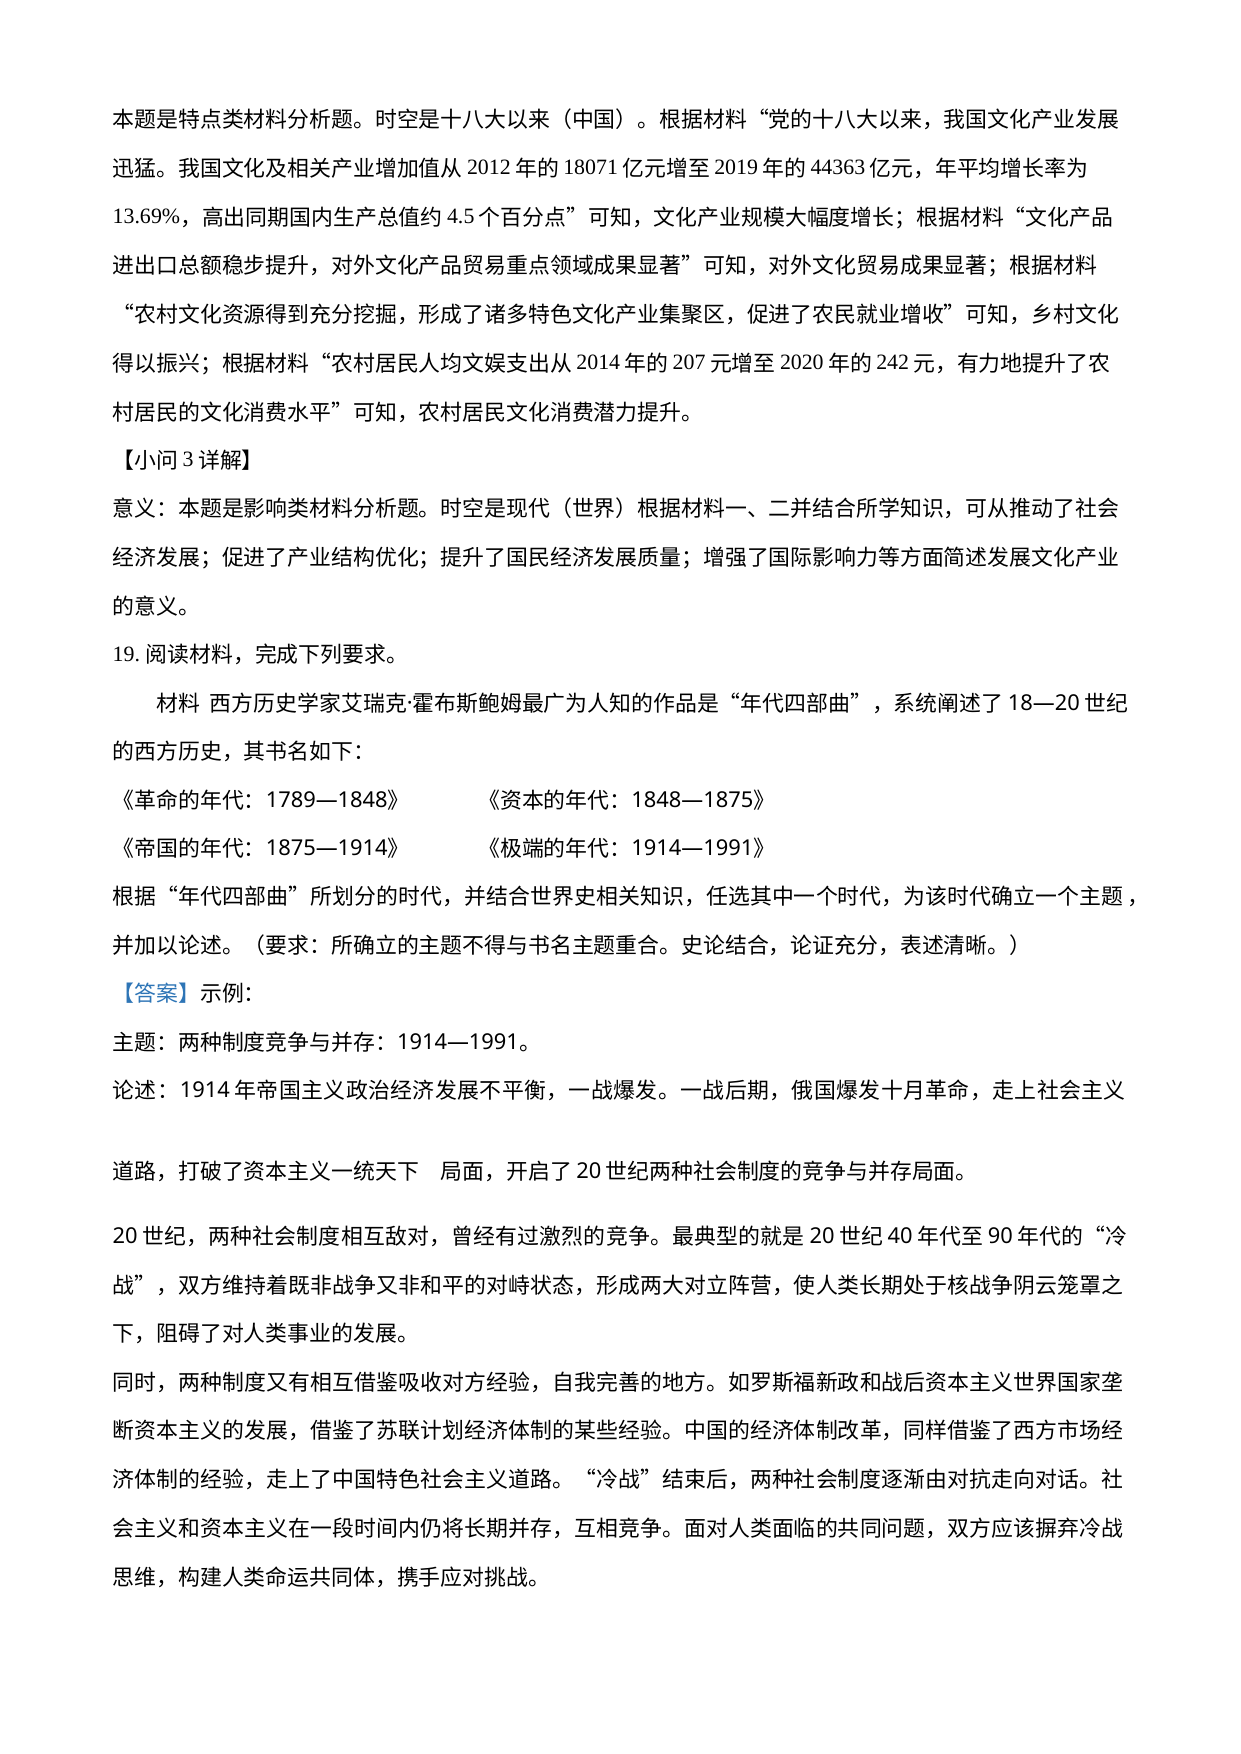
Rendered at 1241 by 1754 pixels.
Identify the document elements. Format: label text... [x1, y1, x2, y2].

text 意义：本题是影响类材料分析题。时空是现代（世界）根据材料一、二并结合所学知识，可从推动了社会经济发展；促进了产业结构优化；提升了国民经济发展质量；增强了国际影响力等方面简述发展文化产业的意义。 [112, 491, 1128, 621]
text 《帝国的年代：1875—1914》 《极端的年代：1914—1991》 [112, 831, 1128, 863]
text 本题是特点类材料分析题。时空是十八大以来（中国）。根据材料“党的十八大以来，我国文化产业发展迅猛。我国文化及相关产业增加值从2012年的18071亿元增至2019年的44363亿元，年平均增长率为13.69%，高出同期国内生产总值约4.5个百分点”可知，文化产业规模大幅度增长；根据材料“文化产品进出口总额稳步提升，对外文化产品贸易重点领域成果显著”可知，对外文化贸易成果显著；根据材料“农村文化资源得到充分挖掘，形成了诸多特色文化产业集聚区，促进了农民就业增收”可知，乡村文化得以振兴；根据材料“农村居民人均文娱支出从2014年的207元增至2020年的242元，有力地提升了农村居民的文化消费水平”可知，农村居民文化消费潜力提升。 [112, 102, 1128, 427]
text 材料 西方历史学家艾瑞克·霍布斯鲍姆最广为人知的作品是“年代四部曲”，系统阐述了18—20世纪的西方历史，其书名如下： [112, 685, 1128, 766]
text 《革命的年代：1789—1848》 《资本的年代：1848—1875》 [112, 782, 1128, 815]
text 主题：两种制度竞争与并存：1914—1991。 [112, 1024, 1128, 1057]
text 20世纪，两种社会制度相互敌对，曾经有过激烈的竞争。最典型的就是20世纪40年代至90年代的“冷战”，双方维持着既非战争又非和平的对峙状态，形成两大对立阵营，使人类长期处于核战争阴云笼罩之下，阻碍了对人类事业的发展。 [112, 1218, 1128, 1348]
text 论述：1914年帝国主义政治经济发展不平衡，一战爆发。一战后期，俄国爆发十月革命，走上社会主义道路，打破了资本主义一统天下局面，开启了20世纪两种社会制度的竞争与并存局面。 [112, 1073, 1128, 1203]
text 19. 阅读材料，完成下列要求。 [112, 637, 1128, 669]
text 【小问3详解】 [112, 443, 1128, 475]
text 同时，两种制度又有相互借鉴吸收对方经验，自我完善的地方。如罗斯福新政和战后资本主义世界国家垄断资本主义的发展，借鉴了苏联计划经济体制的某些经验。中国的经济体制改革，同样借鉴了西方市场经济体制的经验，走上了中国特色社会主义道路。“冷战”结束后，两种社会制度逐渐由对抗走向对话。社会主义和资本主义在一段时间内仍将长期并存，互相竞争。面对人类面临的共同问题，双方应该摒弃冷战思维，构建人类命运共同体，携手应对挑战。 [112, 1364, 1128, 1592]
text 【答案】示例： [112, 976, 1128, 1008]
text 根据“年代四部曲”所划分的时代，并结合世界史相关知识，任选其中一个时代，为该时代确立一个主题，并加以论述。（要求：所确立的主题不得与书名主题重合。史论结合，论证充分，表述清晰。） [112, 879, 1128, 960]
